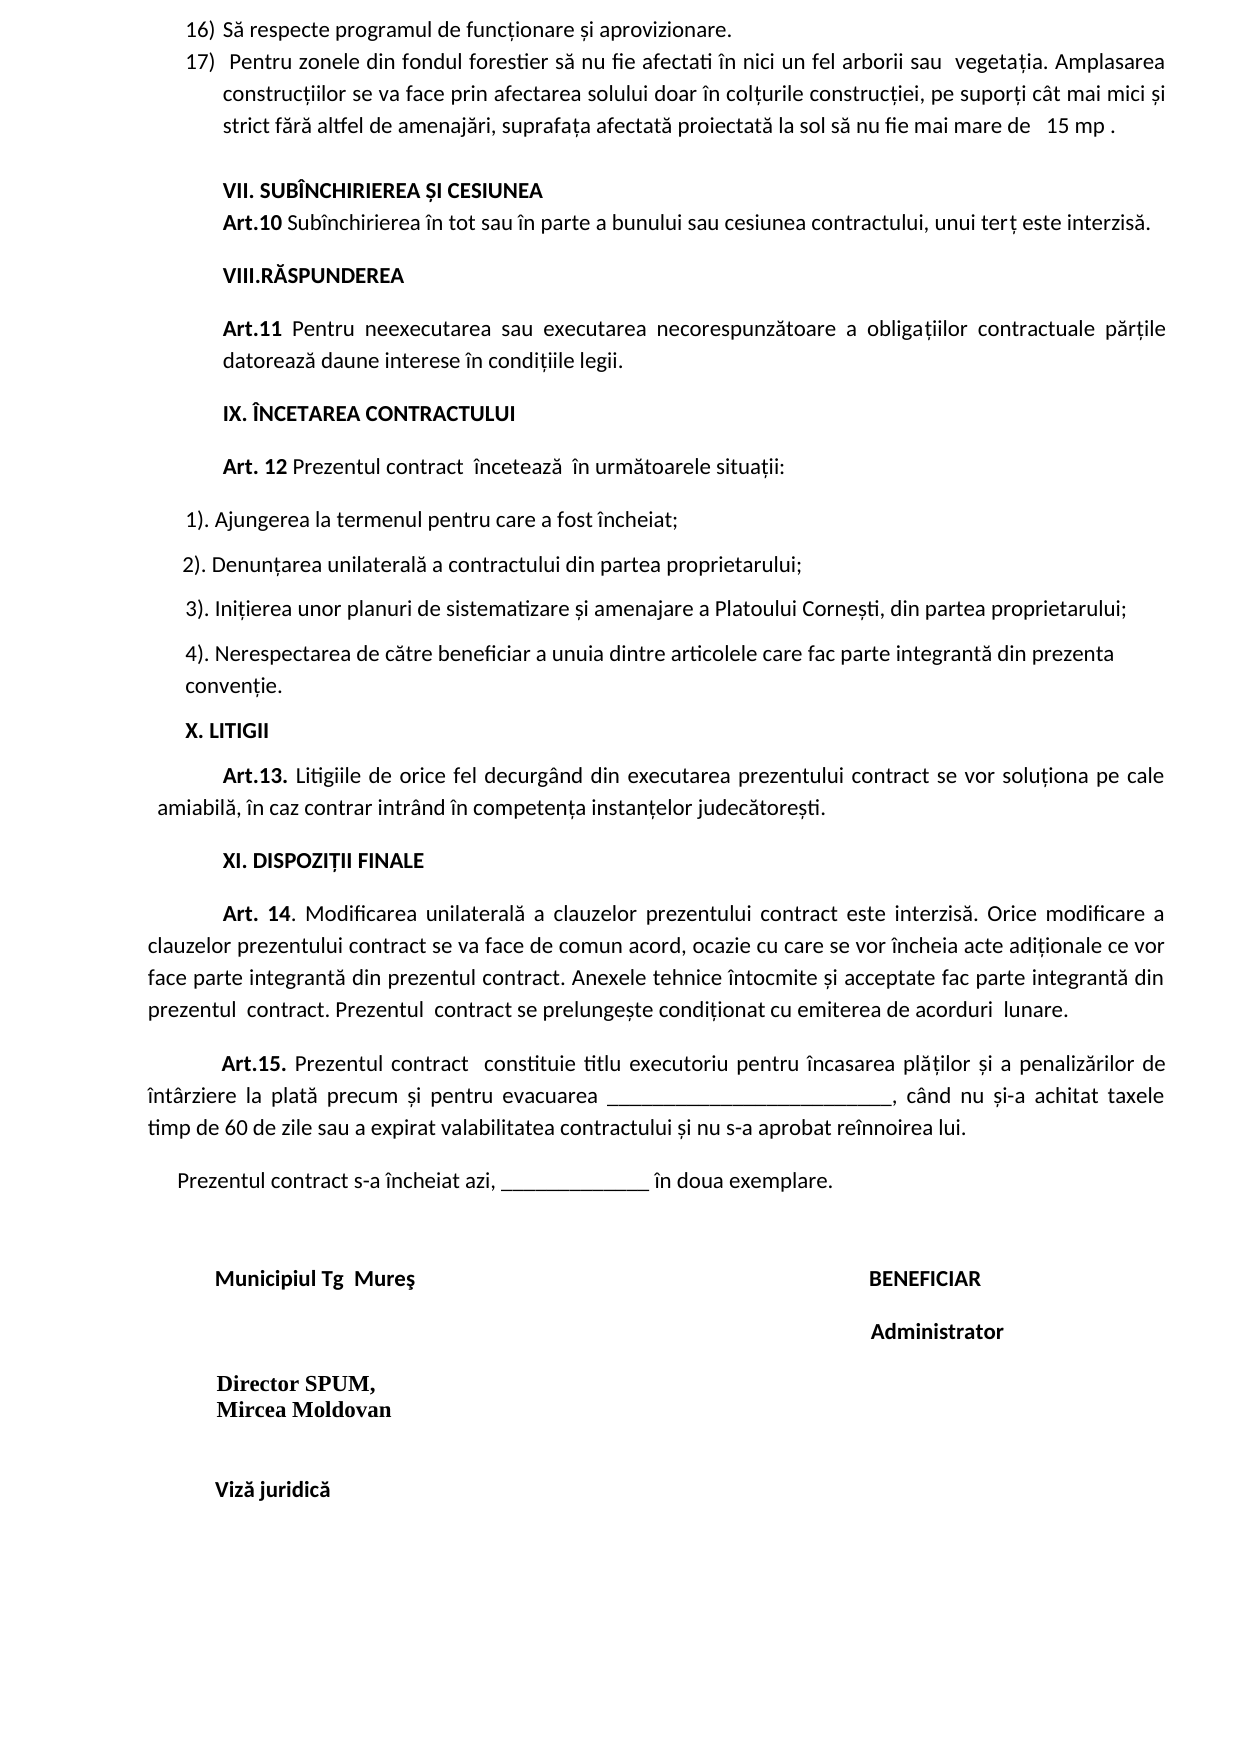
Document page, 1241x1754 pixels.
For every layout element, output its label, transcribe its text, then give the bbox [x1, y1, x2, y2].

text 4). Nerespectarea de către beneficiar a unuia dintre articolele care fac parte integrantă din prezenta convenţie. [185, 639, 1167, 699]
list Art.13. Litigiile de orice fel decurgând din executarea prezentului contract se vor soluţiona pe cale amiabilă, în caz contrar intrând în competenţa instanţelor judecătoreşti. [157, 761, 1167, 821]
text Prezentul contract s-a încheiat azi, _____________ în doua exemplare. [177, 1166, 1167, 1194]
text 3). Iniţierea unor planuri de sistematizare şi amenajare a Platoului Corneşti, din partea proprietarului; [185, 594, 1167, 623]
text VIII.RĂSPUNDEREA [223, 261, 1167, 289]
list Pentru zonele din fondul forestier să nu fie afectati în nici un fel arborii sau vegetația. Amplasarea construcțiilor se va face prin afectarea solului doar în colțurile construcției, pe suporți cât mai mici și strict fără altfel de amenajări, suprafața afectată proiectată la sol să nu fie mai mare de 15 mp . [185, 47, 1167, 139]
text Viză juridică [148, 1476, 1178, 1503]
subtitle Director SPUM, [148, 1370, 1167, 1396]
text Art. 14. Modificarea unilaterală a clauzelor prezentului contract este interzisă. Orice modificare a clauzelor prezentului contract se va face de comun acord, ocazie cu care se vor încheia acte adiţionale ce vor face parte integrantă din prezentul contract. Anexele tehnice întocmite şi acceptate fac parte integrantă din prezentul contract. Prezentul contract se prelungeşte condiţionat cu emiterea de acorduri lunare. [148, 899, 1167, 1024]
text 2). Denunţarea unilaterală a contractului din partea proprietarului; [177, 550, 1167, 578]
list Să respecte programul de funcționare și aprovizionare. [185, 15, 1167, 43]
text Administrator [148, 1317, 1178, 1345]
text Art. 12 Prezentul contract încetează în următoarele situaţii: [223, 452, 1167, 480]
text X. LITIGII [185, 716, 1167, 744]
list VII. SUBÎNCHIRIEREA ȘI CESIUNEA [223, 176, 1167, 204]
list Art.10 Subînchirierea în tot sau în parte a bunului sau cesiunea contractului, unui terț este interzisă. [223, 208, 1167, 236]
text XI. DISPOZIȚII FINALE [148, 846, 1167, 874]
text 1). Ajungerea la termenul pentru care a fost încheiat; [185, 505, 1167, 533]
text Municipiul Tg Mureş BENEFICIAR [148, 1264, 1178, 1292]
text IX. ÎNCETAREA CONTRACTULUI [223, 399, 1167, 427]
text Art.15. Prezentul contract constituie titlu executoriu pentru încasarea plăților și a penalizărilor de întârziere la plată precum şi pentru evacuarea _________________________, când nu şi-a achitat taxele timp de 60 de zile sau a expirat valabilitatea contractului şi nu s-a aprobat reînnoirea lui. [148, 1049, 1167, 1141]
subtitle Mircea Moldovan [148, 1396, 1167, 1422]
text Art.11 Pentru neexecutarea sau executarea necorespunzătoare a obligațiilor contractuale părțile datorează daune interese în condițiile legii. [223, 314, 1167, 374]
